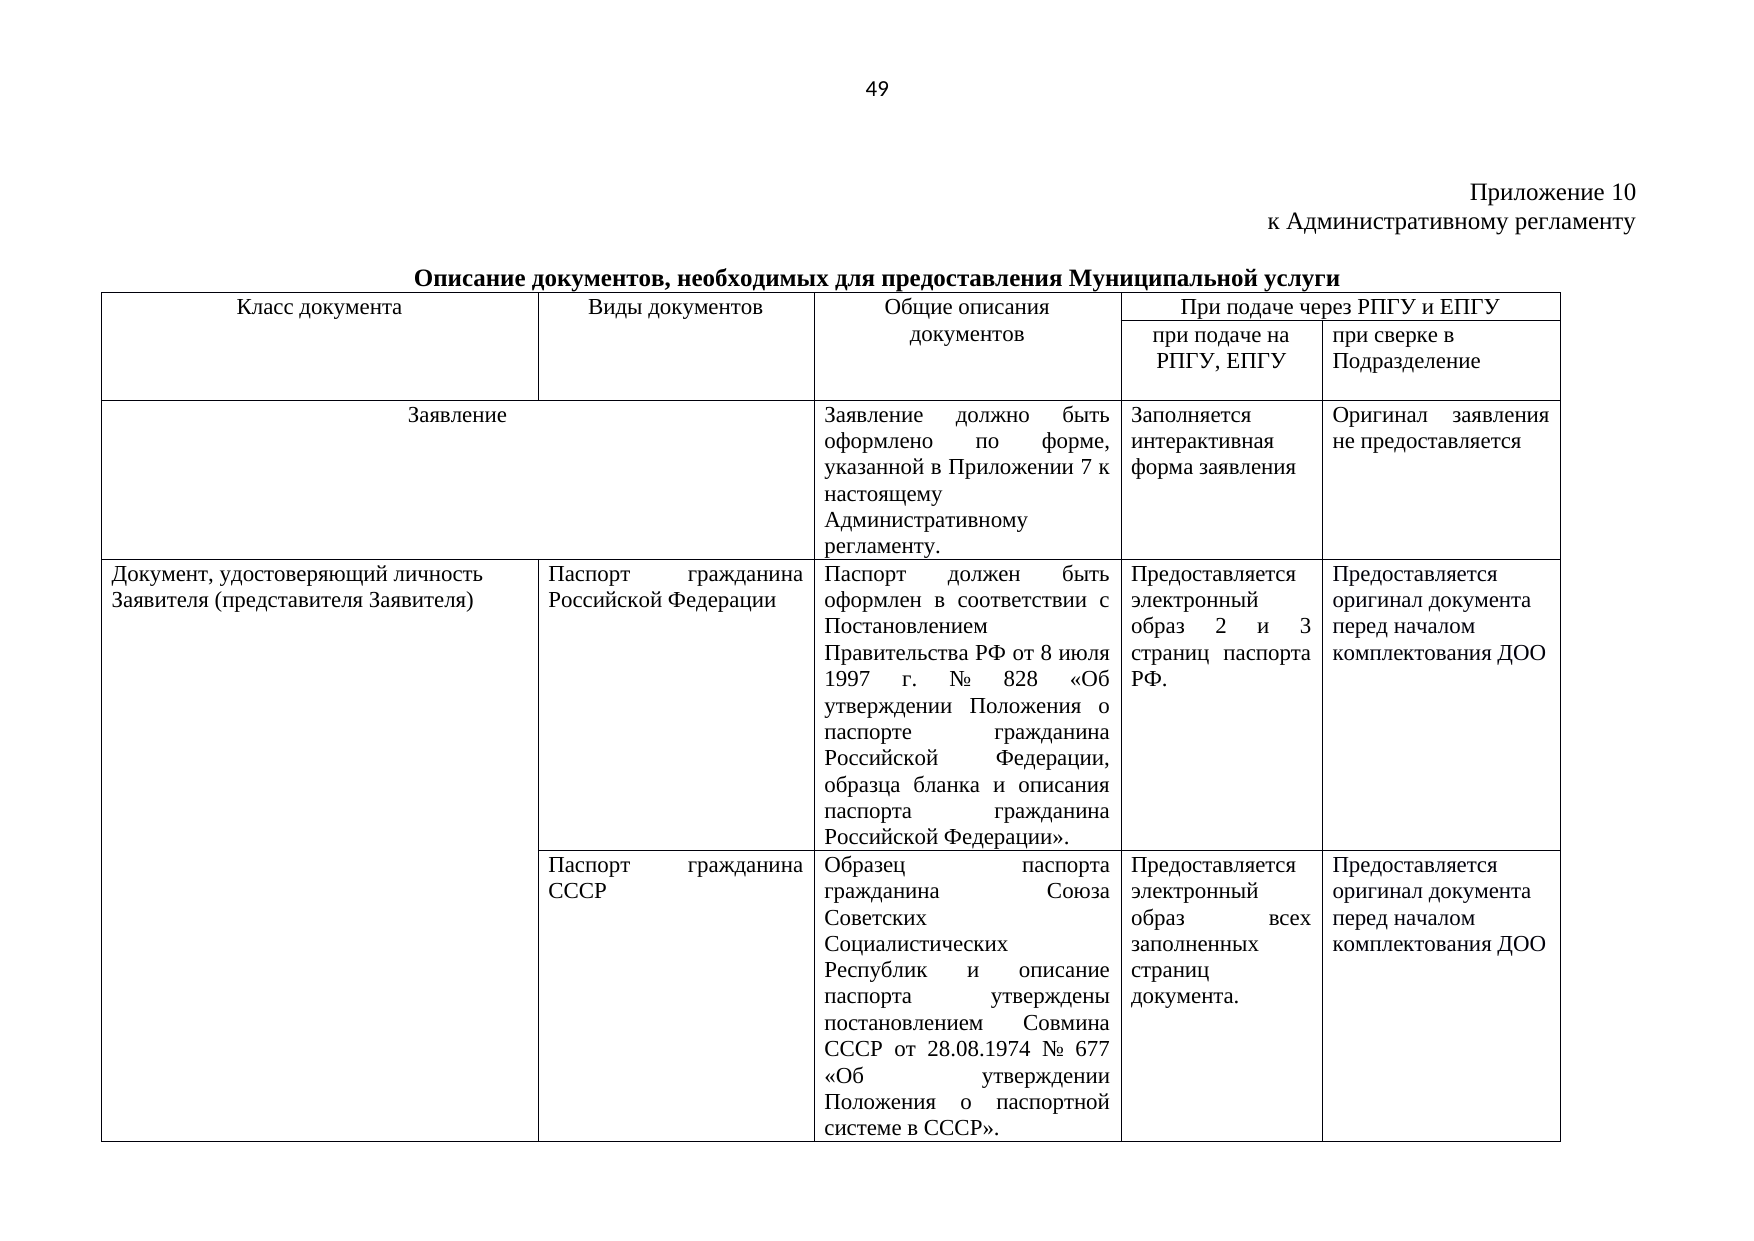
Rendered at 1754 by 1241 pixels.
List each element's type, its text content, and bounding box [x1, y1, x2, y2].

table_header При подаче через РПГУ и ЕПГУ [1122, 293, 1560, 319]
text Описание документов, необходимых для предоставления Муниципальной услуги [118, 263, 1636, 292]
table_cell Заполняется интерактивная форма заявления [1122, 401, 1322, 559]
table_header Класс документа [102, 293, 538, 400]
table_cell Заявление должно быть оформлено по форме, указанной в Приложении 7 к настоящему Административному регламенту. [815, 401, 1121, 559]
table_cell Паспорт должен быть оформлен в соответствии с Постановлением Правительства РФ от 8 июля 1997 г. № 828 «Об утверждении Положения о паспорте гражданина Российской Федерации, образца бланка и описания паспорта гражданина Российской Федерации». [815, 560, 1121, 850]
table_cell Оригинал заявления не предоставляется [1323, 401, 1560, 559]
table_cell при подаче на РПГУ, ЕПГУ [1122, 321, 1322, 400]
table_header Виды документов [539, 293, 814, 400]
table_cell Паспорт гражданина СССР [539, 851, 814, 1141]
text Приложение 10 к Административному регламенту [118, 177, 1636, 235]
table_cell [1122, 851, 1322, 1141]
table_cell Предоставляется электронный образ 2 и 3 страниц паспорта РФ. [1122, 560, 1322, 850]
table_header Общие описания документов [815, 293, 1121, 400]
table_cell при сверке в Подразделение [1323, 321, 1560, 400]
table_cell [1323, 851, 1560, 1141]
table_cell Предоставляется оригинал документа перед началом комплектования ДОО [1323, 560, 1560, 850]
table_cell Паспорт гражданина Российской Федерации [539, 560, 814, 850]
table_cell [815, 851, 1121, 1141]
table_cell Заявление [102, 401, 814, 559]
table_cell Документ, удостоверяющий личность Заявителя (представителя Заявителя) [102, 560, 538, 1141]
